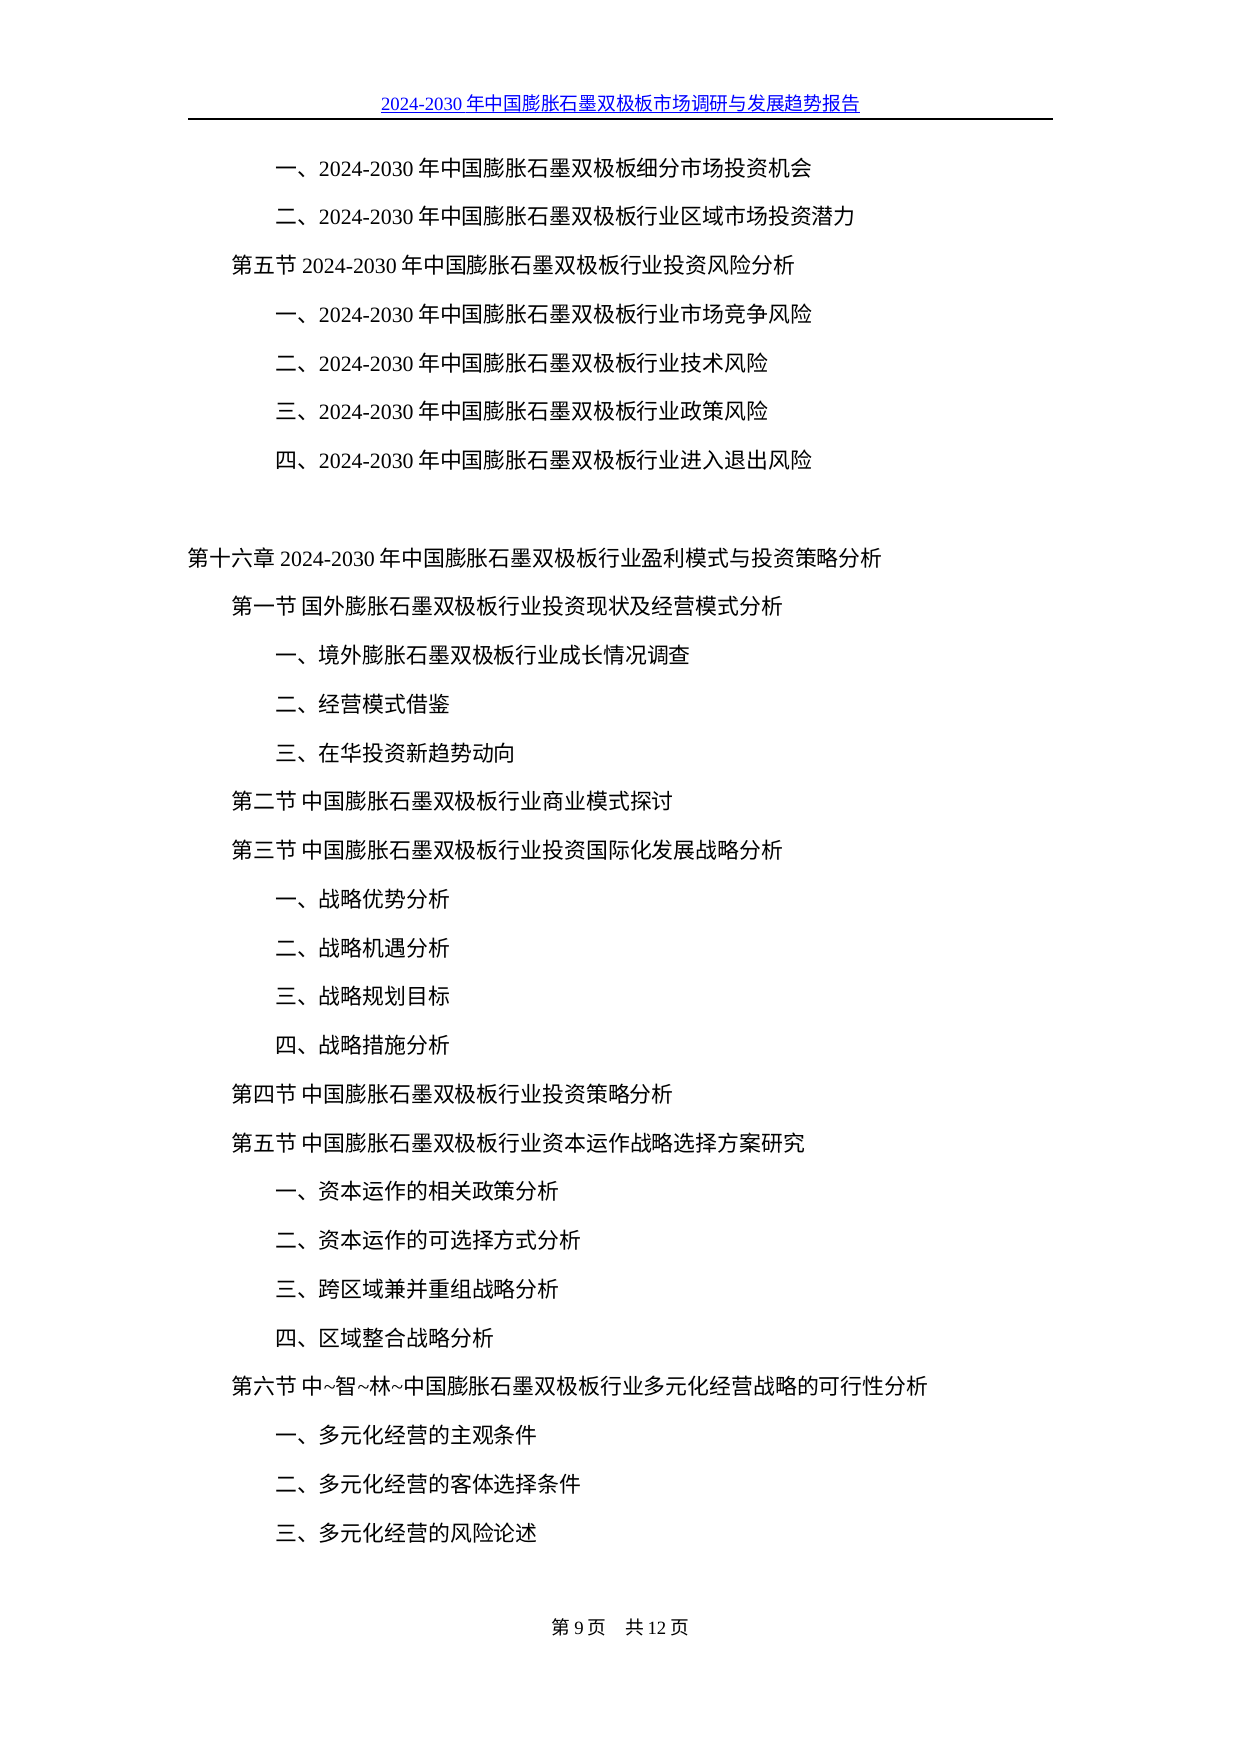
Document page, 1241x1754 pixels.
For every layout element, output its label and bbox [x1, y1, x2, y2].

text [187, 150, 1053, 1548]
